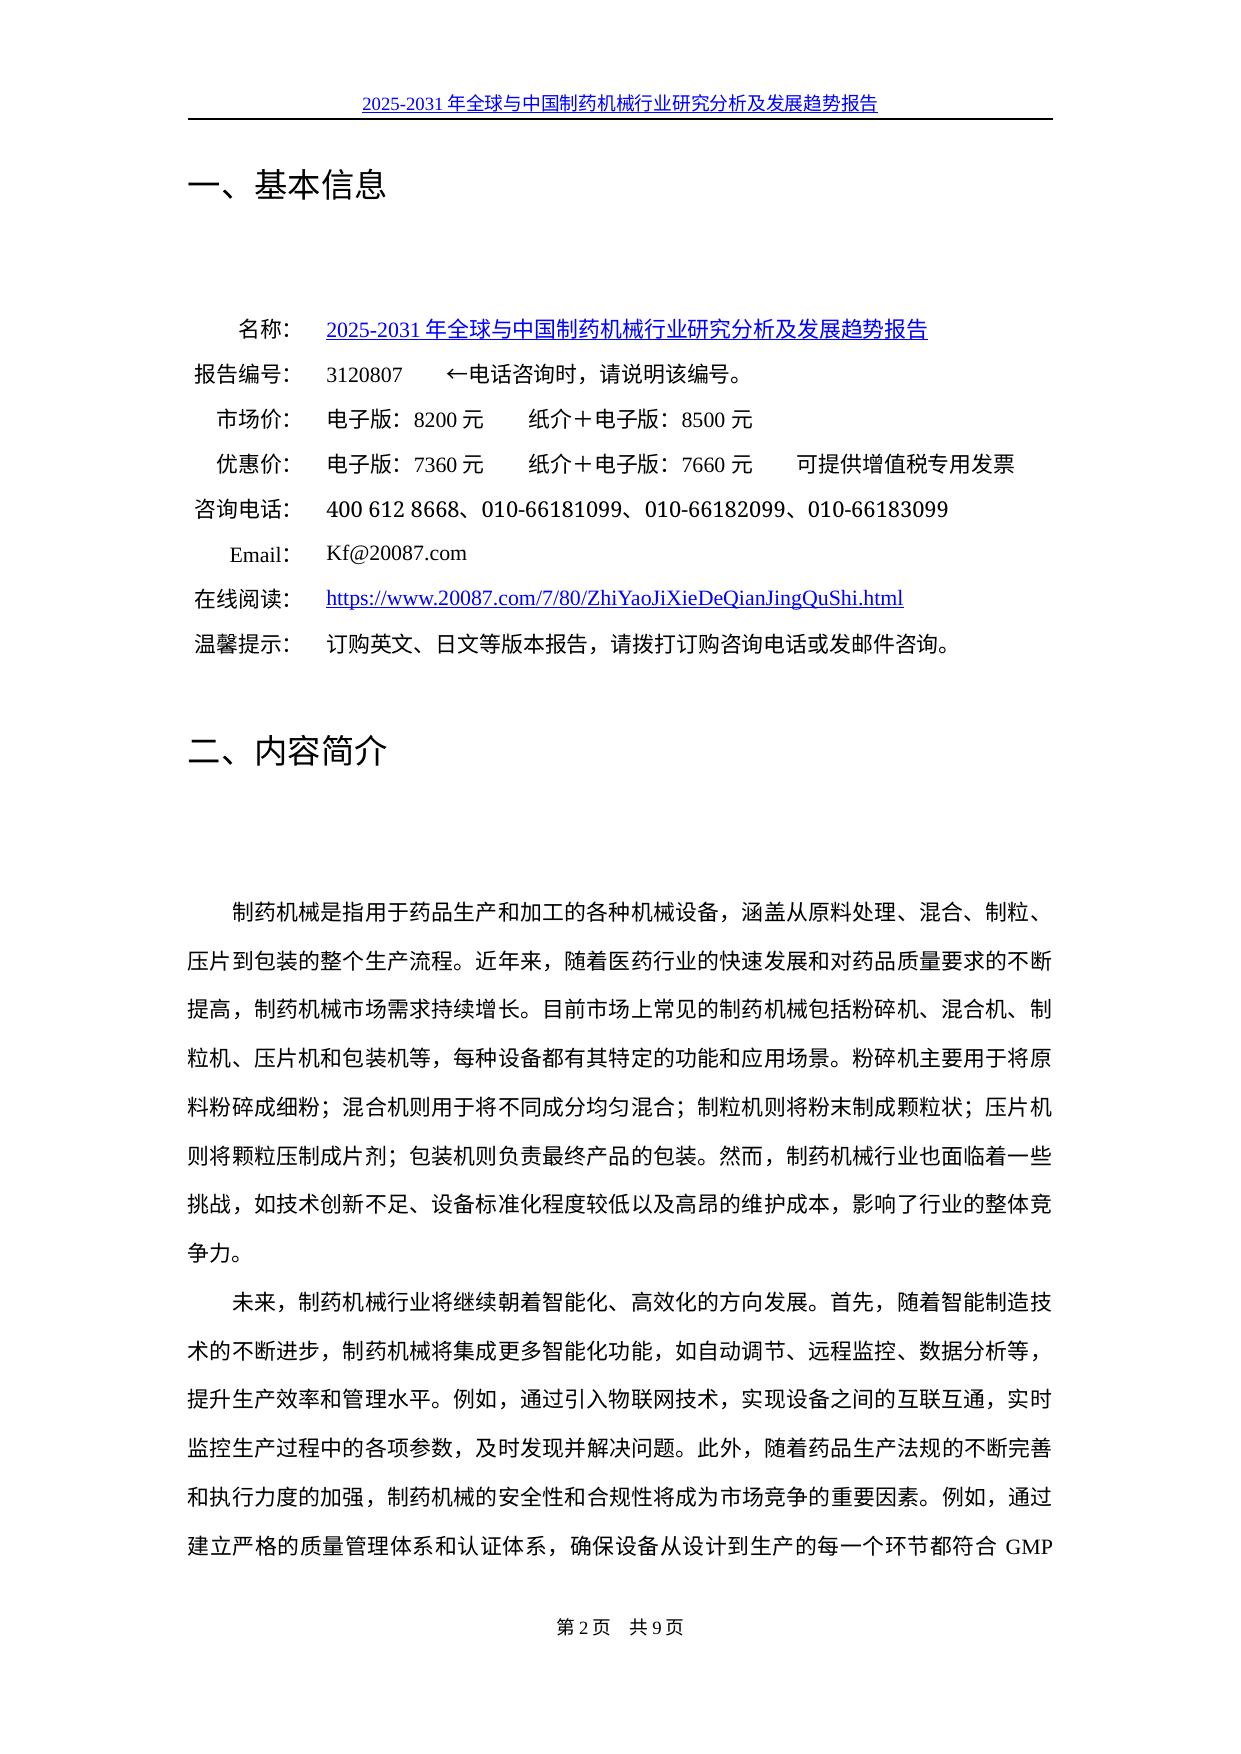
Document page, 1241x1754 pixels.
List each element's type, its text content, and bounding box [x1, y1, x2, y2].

table_cell Email： [167, 537, 315, 582]
table_cell 温馨提示： [167, 627, 315, 672]
table_header 2025-2031年全球与中国制药机械行业研究分析及发展趋势报告 [315, 312, 1073, 357]
title 二、内容简介 [187, 717, 1053, 782]
table_cell [315, 582, 1073, 627]
table_cell 电子版：8200 元 纸介＋电子版：8500 元 [315, 402, 1073, 447]
table_cell 咨询电话： [167, 492, 315, 537]
table_cell 订购英文、日文等版本报告，请拨打订购咨询电话或发邮件咨询。 [315, 627, 1073, 672]
table_cell 优惠价： [167, 447, 315, 492]
table_cell 市场价： [167, 402, 315, 447]
table_cell Kf@20087.com [315, 537, 1073, 582]
table_cell 3120807 ←电话咨询时，请说明该编号。 [315, 357, 1073, 402]
title 一、基本信息 [187, 150, 1053, 215]
table_cell 400 612 8668、010-66181099、010-66182099、010-66183099 [315, 492, 1073, 537]
table_cell 电子版：7360 元 纸介＋电子版：7660 元 可提供增值税专用发票 [315, 447, 1073, 492]
table_header 名称： [167, 312, 315, 357]
table_cell 在线阅读： [167, 582, 315, 627]
table_cell 报告编号： [167, 357, 315, 402]
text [187, 894, 1053, 1561]
